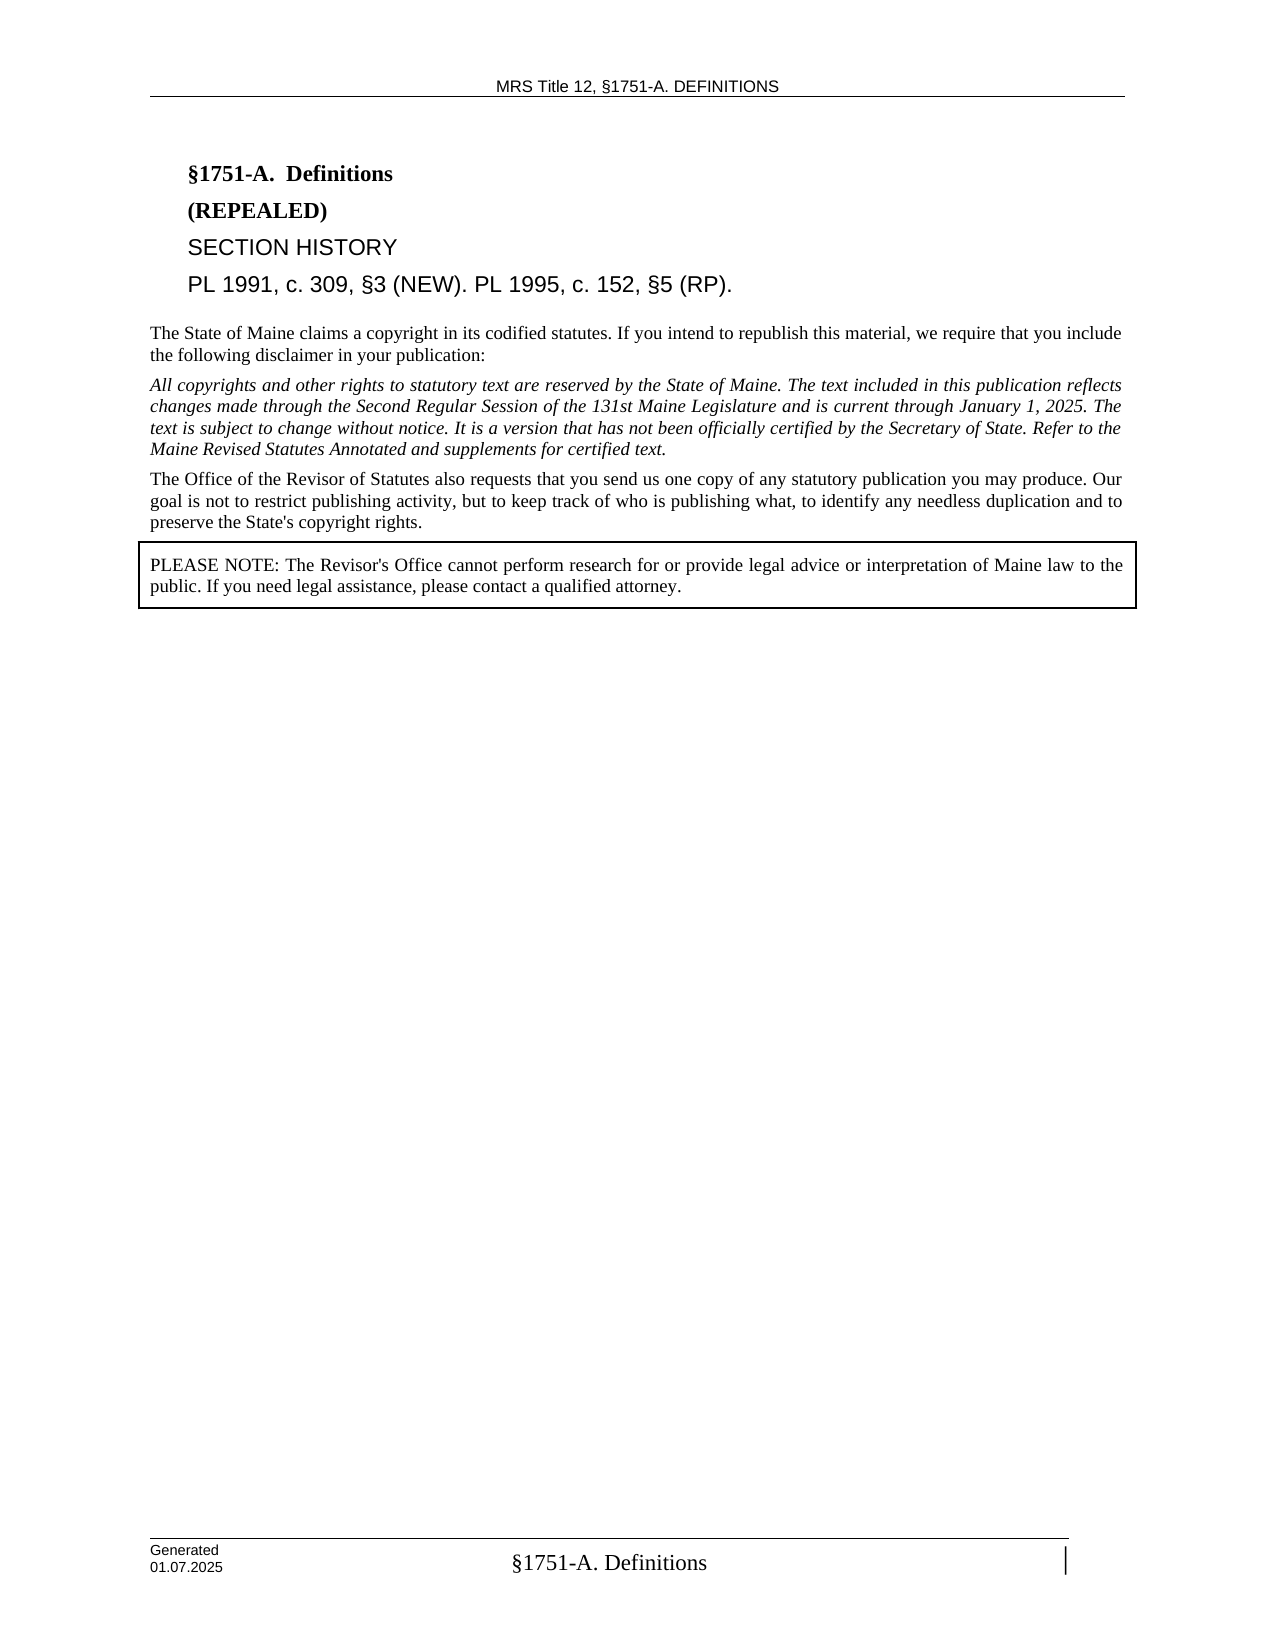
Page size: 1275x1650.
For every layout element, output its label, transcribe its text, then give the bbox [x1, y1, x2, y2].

text The State of Maine claims a copyright in its codified statutes. If you intend to republish this material, we require that you include the following disclaimer in your publication: [150, 322, 1125, 365]
text PLEASE NOTE: The Revisor's Office cannot perform research for or provide legal advice or interpretation of Maine law to the public. If you need legal assistance, please contact a qualified attorney. [140, 543, 1135, 607]
text SECTION HISTORY [187, 234, 1125, 260]
text The Office of the Revisor of Statutes also requests that you send us one copy of any statutory publication you may produce. Our goal is not to restrict publishing activity, but to keep track of who is publishing what, to identify any needless duplication and to preserve the State's copyright rights. [150, 468, 1125, 533]
text All copyrights and other rights to statutory text are reserved by the State of Maine. The text included in this publication reflects changes made through the Second Regular Session of the 131st Maine Legislature and is current through January 1, 2025 . The text is subject to change without notice. It is a version that has not been officially certified by the Secretary of State. Refer to the Maine Revised Statutes Annotated and supplements for certified text. [150, 373, 1125, 460]
text (REPEALED) [187, 197, 1125, 223]
text PL 1991, c. 309, §3 (NEW). PL 1995, c. 152, §5 (RP). [187, 271, 1125, 297]
text §1751-A. Definitions [187, 160, 1125, 187]
